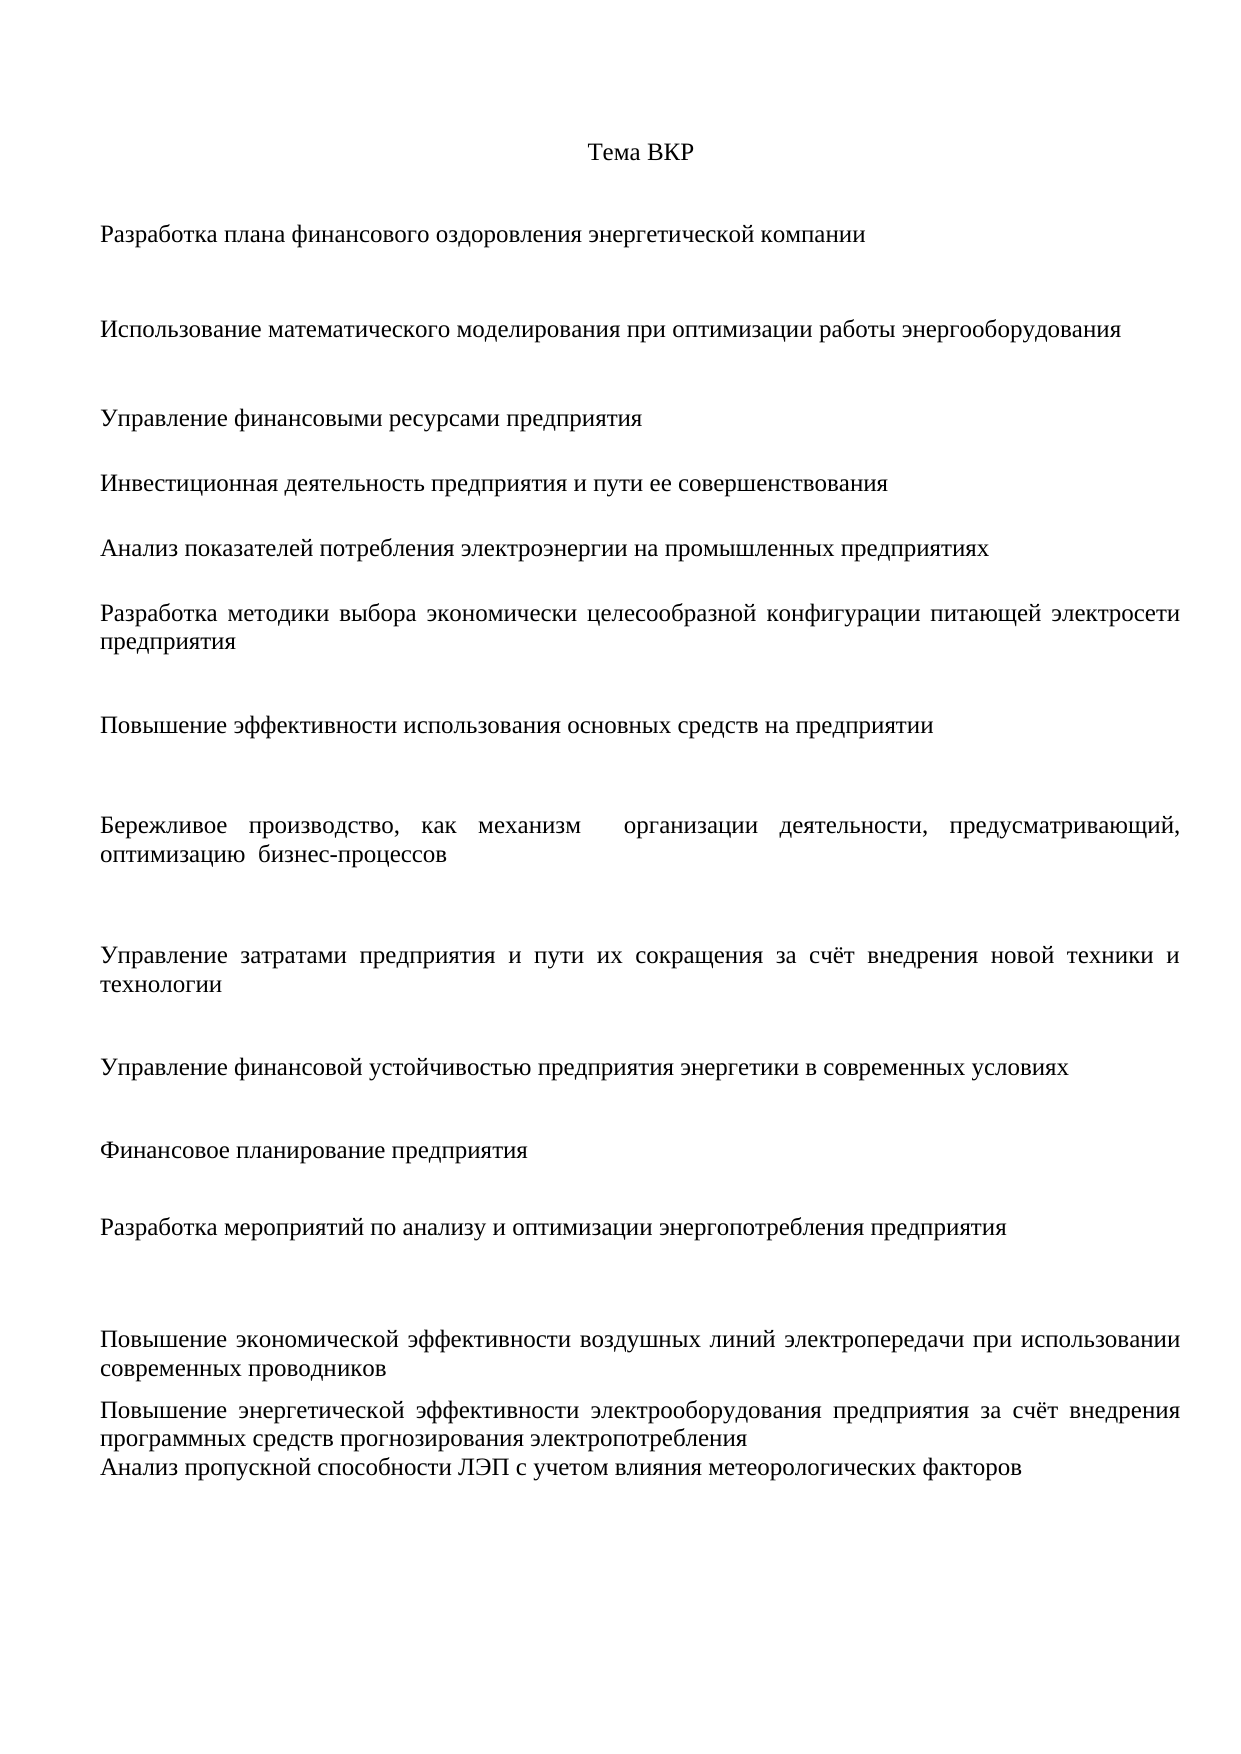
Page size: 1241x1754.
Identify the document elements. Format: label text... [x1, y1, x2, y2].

table_cell Инвестиционная деятельность предприятия и пути ее совершенствования [89, 468, 1192, 533]
table_cell Повышение энергетической эффективности электрооборудования предприятия за счёт внедрения программных средств прогнозирования электропотребления [89, 1395, 1192, 1452]
table_cell Финансовое планирование предприятия [89, 1135, 1192, 1212]
table_cell Разработка методики выбора экономически целесообразной конфигурации питающей электросети предприятия [89, 598, 1192, 710]
table_cell Управление финансовыми ресурсами предприятия [89, 403, 1192, 468]
table_cell Анализ показателей потребления электроэнергии на промышленных предприятиях [89, 533, 1192, 598]
table_cell Повышение эффективности использования основных средств на предприятии [89, 710, 1192, 810]
table_cell Разработка плана финансового оздоровления энергетической компании [89, 220, 1192, 314]
table_cell Бережливое производство, как механизм организации деятельности, предусматривающий, оптимизацию бизнес-процессов [89, 810, 1192, 940]
table_cell Повышение экономической эффективности воздушных линий электропередачи при использовании современных проводников [89, 1324, 1192, 1395]
table_header Тема ВКР [89, 137, 1192, 219]
table_cell Управление затратами предприятия и пути их сокращения за счёт внедрения новой техники и технологии [89, 940, 1192, 1052]
table_cell Использование математического моделирования при оптимизации работы энергооборудования [89, 314, 1192, 403]
table_cell Анализ пропускной способности ЛЭП с учетом влияния метеорологических факторов [89, 1452, 1192, 1535]
table_cell Разработка мероприятий по анализу и оптимизации энергопотребления предприятия [89, 1212, 1192, 1324]
table_cell Управление финансовой устойчивостью предприятия энергетики в современных условиях [89, 1052, 1192, 1135]
